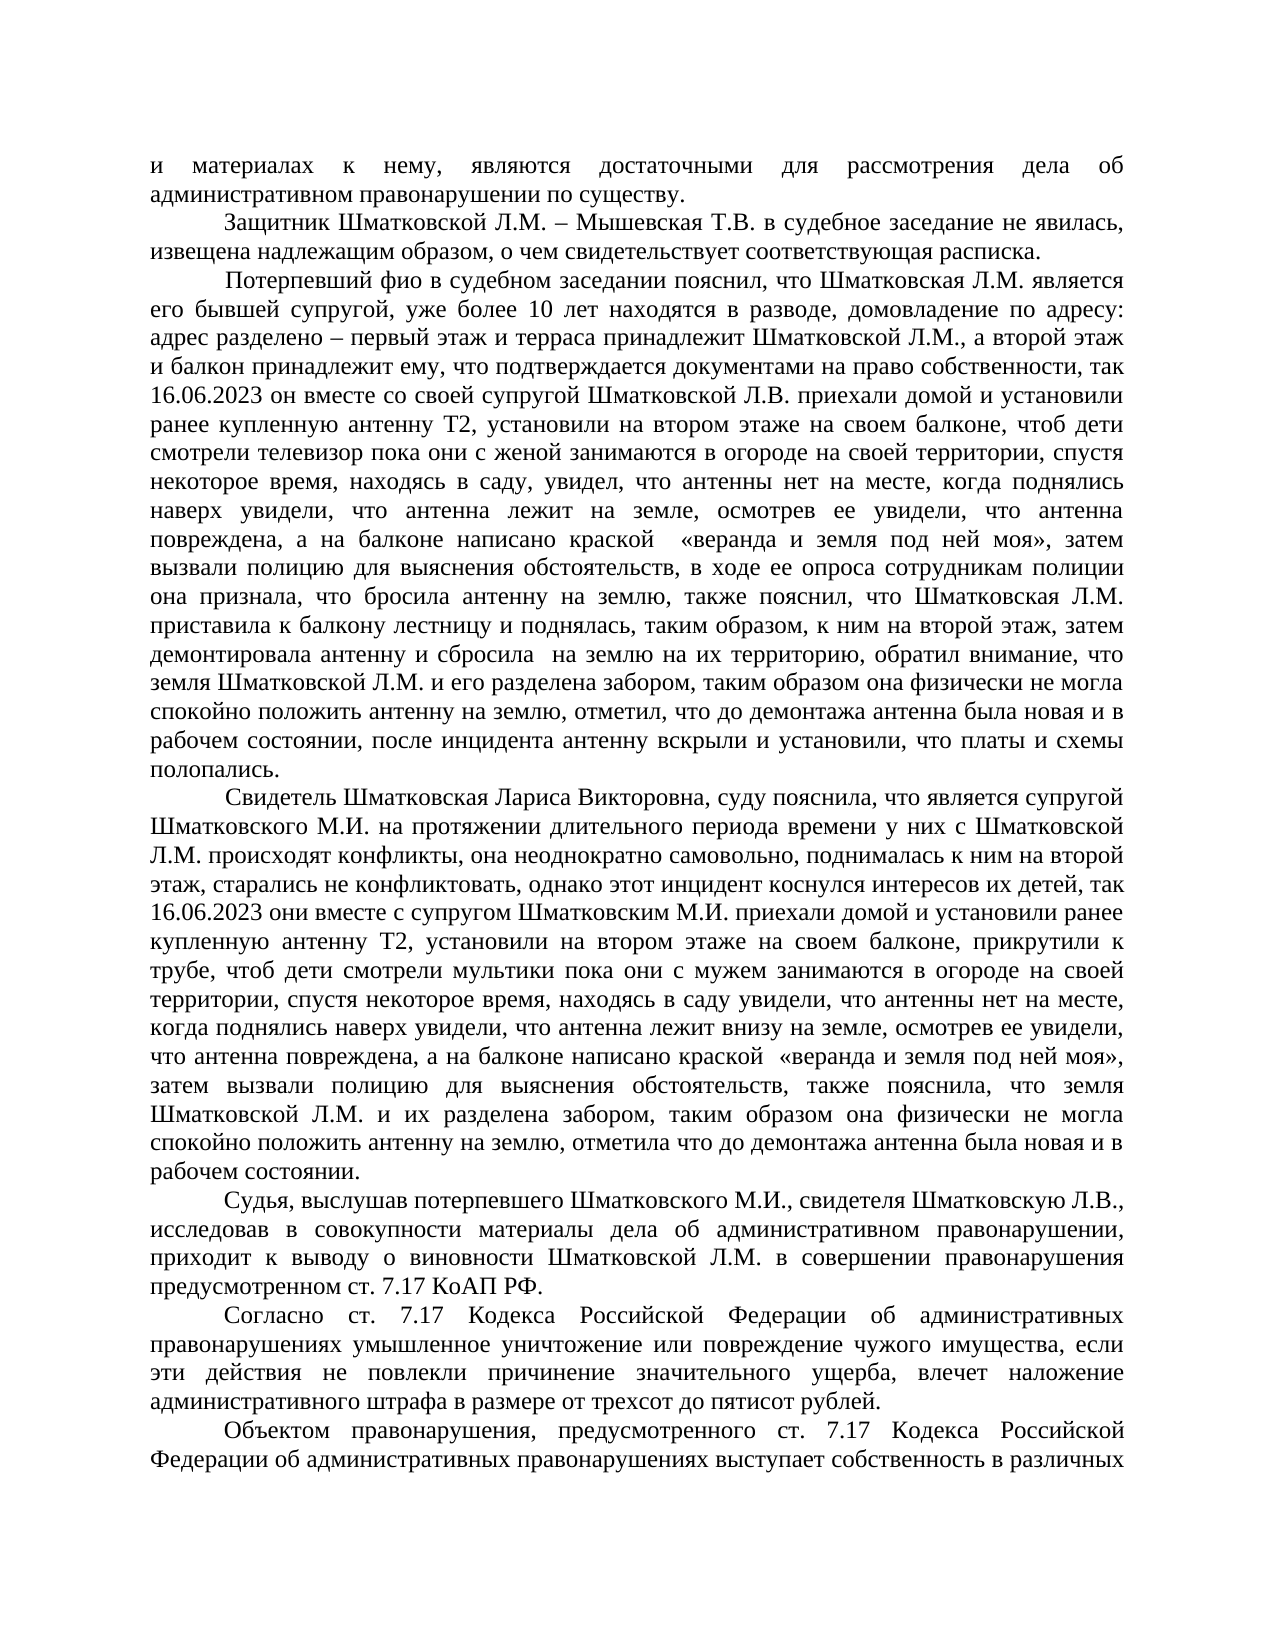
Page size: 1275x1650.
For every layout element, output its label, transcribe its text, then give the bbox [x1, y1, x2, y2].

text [150, 150, 1125, 207]
text Свидетель Шматковская Лариса Викторовна, суду пояснила, что является супругой Шматковского М.И. на протяжении длительного периода времени у них с Шматковской Л.М. происходят конфликты, она неоднократно самовольно, поднималась к ним на второй этаж, старались не конфликтовать, однако этот инцидент коснулся интересов их детей, так 16.06.2023 они вместе с супругом Шматковским М.И. приехали домой и установили ранее купленную антенну Т2, установили на втором этаже на своем балконе, прикрутили к трубе, чтоб дети смотрели мультики пока они с мужем занимаются в огороде на своей территории, спустя некоторое время, находясь в саду увидели, что антенны нет на месте, когда поднялись наверх увидели, что антенна лежит внизу на земле, осмотрев ее увидели, что антенна повреждена, а на балконе написано краской «веранда и земля под ней моя», затем вызвали полицию для выяснения обстоятельств, также пояснила, что земля Шматковской Л.М. и их разделена забором, таким образом она физически не могла спокойно положить антенну на землю, отметила что до демонтажа антенна была новая и в рабочем состоянии. [150, 782, 1125, 1185]
text Согласно ст. 7.17 Кодекса Российской Федерации об административных правонарушениях умышленное уничтожение или повреждение чужого имущества, если эти действия не повлекли причинение значительного ущерба, влечет наложение административного штрафа в размере от трехсот до пятисот рублей. [150, 1300, 1125, 1415]
text Потерпевший фио в судебном заседании пояснил, что Шматковская Л.М. является его бывшей супругой, уже более 10 лет находятся в разводе, домовладение по адресу: адрес разделено – первый этаж и терраса принадлежит Шматковской Л.М., а второй этаж и балкон принадлежит ему, что подтверждается документами на право собственности, так 16.06.2023 он вместе со своей супругой Шматковской Л.В. приехали домой и установили ранее купленную антенну Т2, установили на втором этаже на своем балконе, чтоб дети смотрели телевизор пока они с женой занимаются в огороде на своей территории, спустя некоторое время, находясь в саду, увидел, что антенны нет на месте, когда поднялись наверх увидели, что антенна лежит на земле, осмотрев ее увидели, что антенна повреждена, а на балконе написано краской «веранда и земля под ней моя», затем вызвали полицию для выяснения обстоятельств, в ходе ее опроса сотрудникам полиции она признала, что бросила антенну на землю, также пояснил, что Шматковская Л.М. приставила к балкону лестницу и поднялась, таким образом, к ним на второй этаж, затем демонтировала антенну и сбросила на землю на их территорию, обратил внимание, что земля Шматковской Л.М. и его разделена забором, таким образом она физически не могла спокойно положить антенну на землю, отметил, что до демонтажа антенна была новая и в рабочем состоянии, после инцидента антенну вскрыли и установили, что платы и схемы полопались. [150, 265, 1125, 782]
text Судья, выслушав потерпевшего Шматковского М.И., свидетеля Шматковскую Л.В., исследовав в совокупности материалы дела об административном правонарушении, приходит к выводу о виновности Шматковской Л.М. в совершении правонарушения предусмотренном ст. 7.17 КоАП РФ. [150, 1185, 1125, 1300]
text Защитник Шматковской Л.М. – Мышевская Т.В. в судебное заседание не явилась, извещена надлежащим образом, о чем свидетельствует соответствующая расписка. [150, 207, 1125, 265]
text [150, 1415, 1125, 1472]
